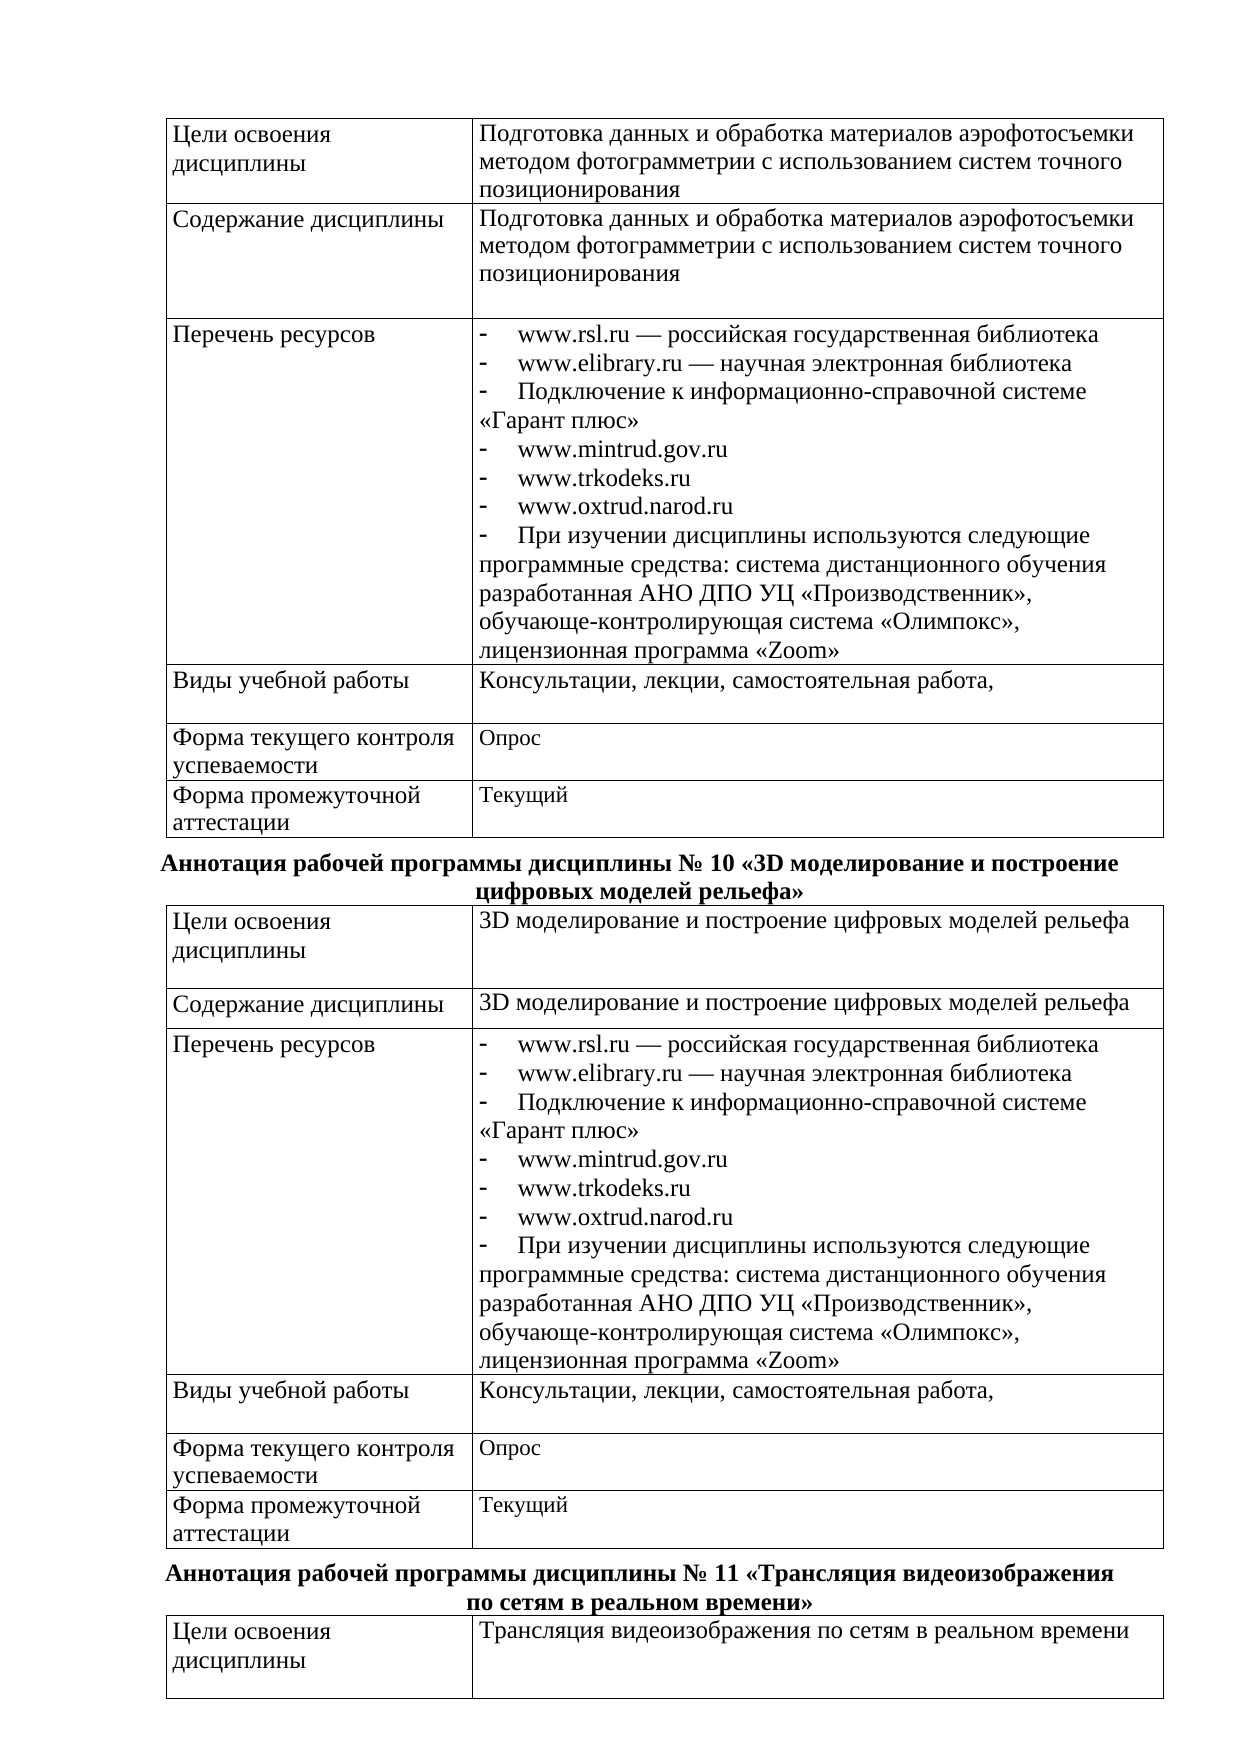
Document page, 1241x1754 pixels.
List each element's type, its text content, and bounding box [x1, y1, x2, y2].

table_cell Виды учебной работы [167, 1375, 472, 1433]
table_header Цели освоения дисциплины [167, 906, 472, 988]
table_cell Форма промежуточной аттестации [167, 1491, 472, 1547]
table_cell Перечень ресурсов [167, 319, 472, 664]
table_header 3D моделирование и построение цифровых моделей рельефа [473, 906, 1163, 988]
table_cell Форма текущего контроля успеваемости [167, 724, 472, 780]
table_cell Форма промежуточной аттестации [167, 781, 472, 837]
table_cell Виды учебной работы [167, 665, 472, 722]
table_cell Форма текущего контроля успеваемости [167, 1434, 472, 1490]
table_cell 3D моделирование и построение цифровых моделей рельефа [473, 989, 1163, 1028]
table_cell Содержание дисциплины [167, 204, 472, 318]
table_header Трансляция видеоизображения по сетям в реальном времени [473, 1616, 1163, 1698]
table_cell Опрос [473, 724, 1163, 780]
table_header Подготовка данных и обработка материалов аэрофотосъемки методом фотограмметрии с использованием систем точного позиционирования [473, 119, 1163, 203]
table_cell Консультации, лекции, самостоятельная работа, [473, 665, 1163, 722]
table_cell Консультации, лекции, самостоятельная работа, [473, 1375, 1163, 1433]
table_cell Содержание дисциплины [167, 989, 472, 1028]
text Аннотация рабочей программы дисциплины № 10 «3D моделирование и построение цифровых моделей рельефа» [154, 848, 1125, 905]
table_header Цели освоения дисциплины [167, 1616, 472, 1698]
table_cell Подготовка данных и обработка материалов аэрофотосъемки методом фотограмметрии с использованием систем точного позиционирования [473, 204, 1163, 318]
table_header Цели освоения дисциплины [167, 119, 472, 203]
table_cell Текущий [473, 781, 1163, 837]
text Аннотация рабочей программы дисциплины № 11 «Трансляция видеоизображения по сетям в реальном времени» [154, 1558, 1125, 1615]
table_cell Перечень ресурсов [167, 1029, 472, 1374]
table_cell Текущий [473, 1491, 1163, 1547]
table_cell Опрос [473, 1434, 1163, 1490]
